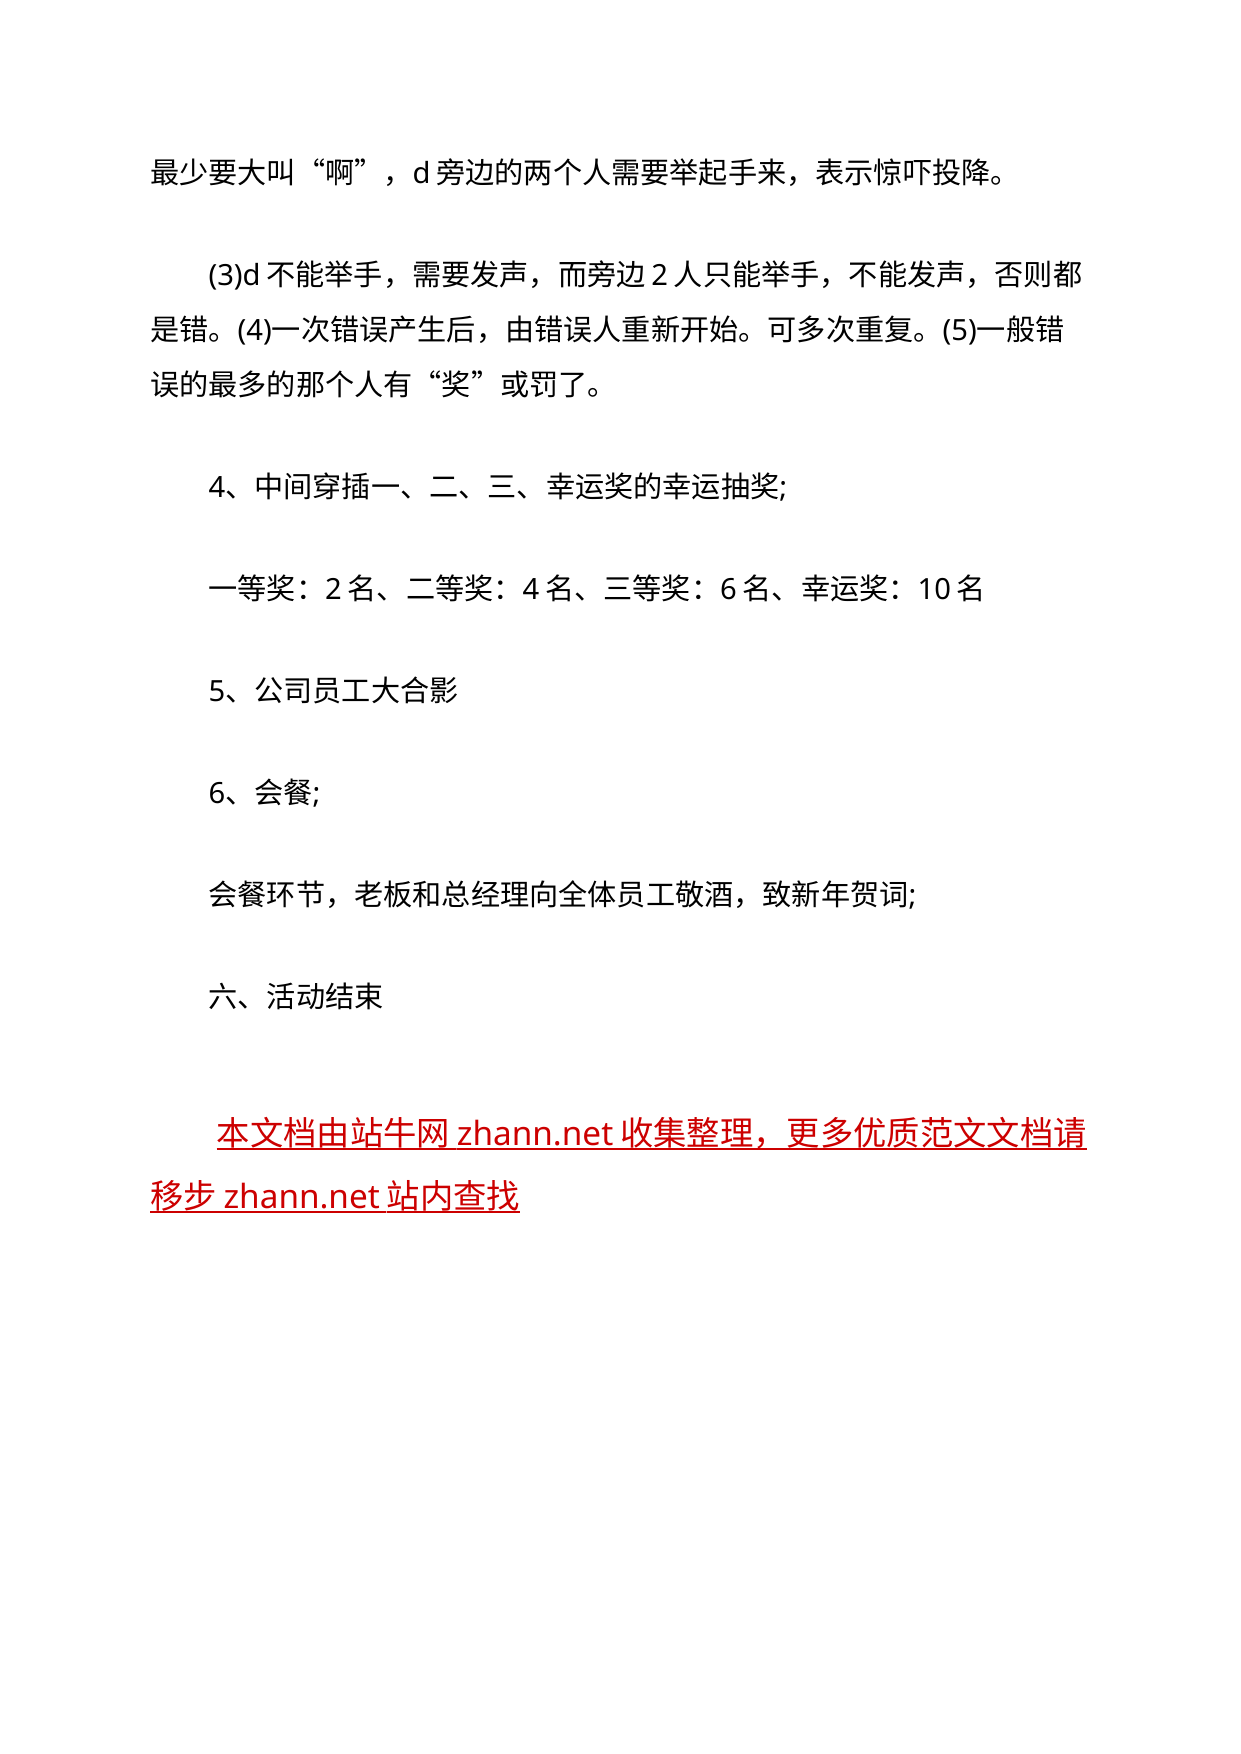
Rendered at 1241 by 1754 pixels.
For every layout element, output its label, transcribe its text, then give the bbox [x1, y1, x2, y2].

text 本文档由站牛网zhann.net收集整理，更多优质范文文档请移步zhann.net站内查找 [150, 1107, 1090, 1218]
text 4、中间穿插一、二、三、幸运奖的幸运抽奖; [150, 464, 1090, 506]
text 一等奖：2名、二等奖：4名、三等奖：6名、幸运奖：10名 [150, 566, 1090, 608]
text 会餐环节，老板和总经理向全体员工敬酒，致新年贺词; [150, 872, 1090, 914]
text 六、活动结束 [150, 974, 1090, 1016]
text 5、公司员工大合影 [150, 668, 1090, 710]
text 6、会餐; [150, 770, 1090, 812]
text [150, 150, 1090, 192]
text (3)d不能举手，需要发声，而旁边2人只能举手，不能发声，否则都是错。(4)一次错误产生后，由错误人重新开始。可多次重复。(5)一般错误的最多的那个人有“奖”或罚了。 [150, 252, 1090, 404]
